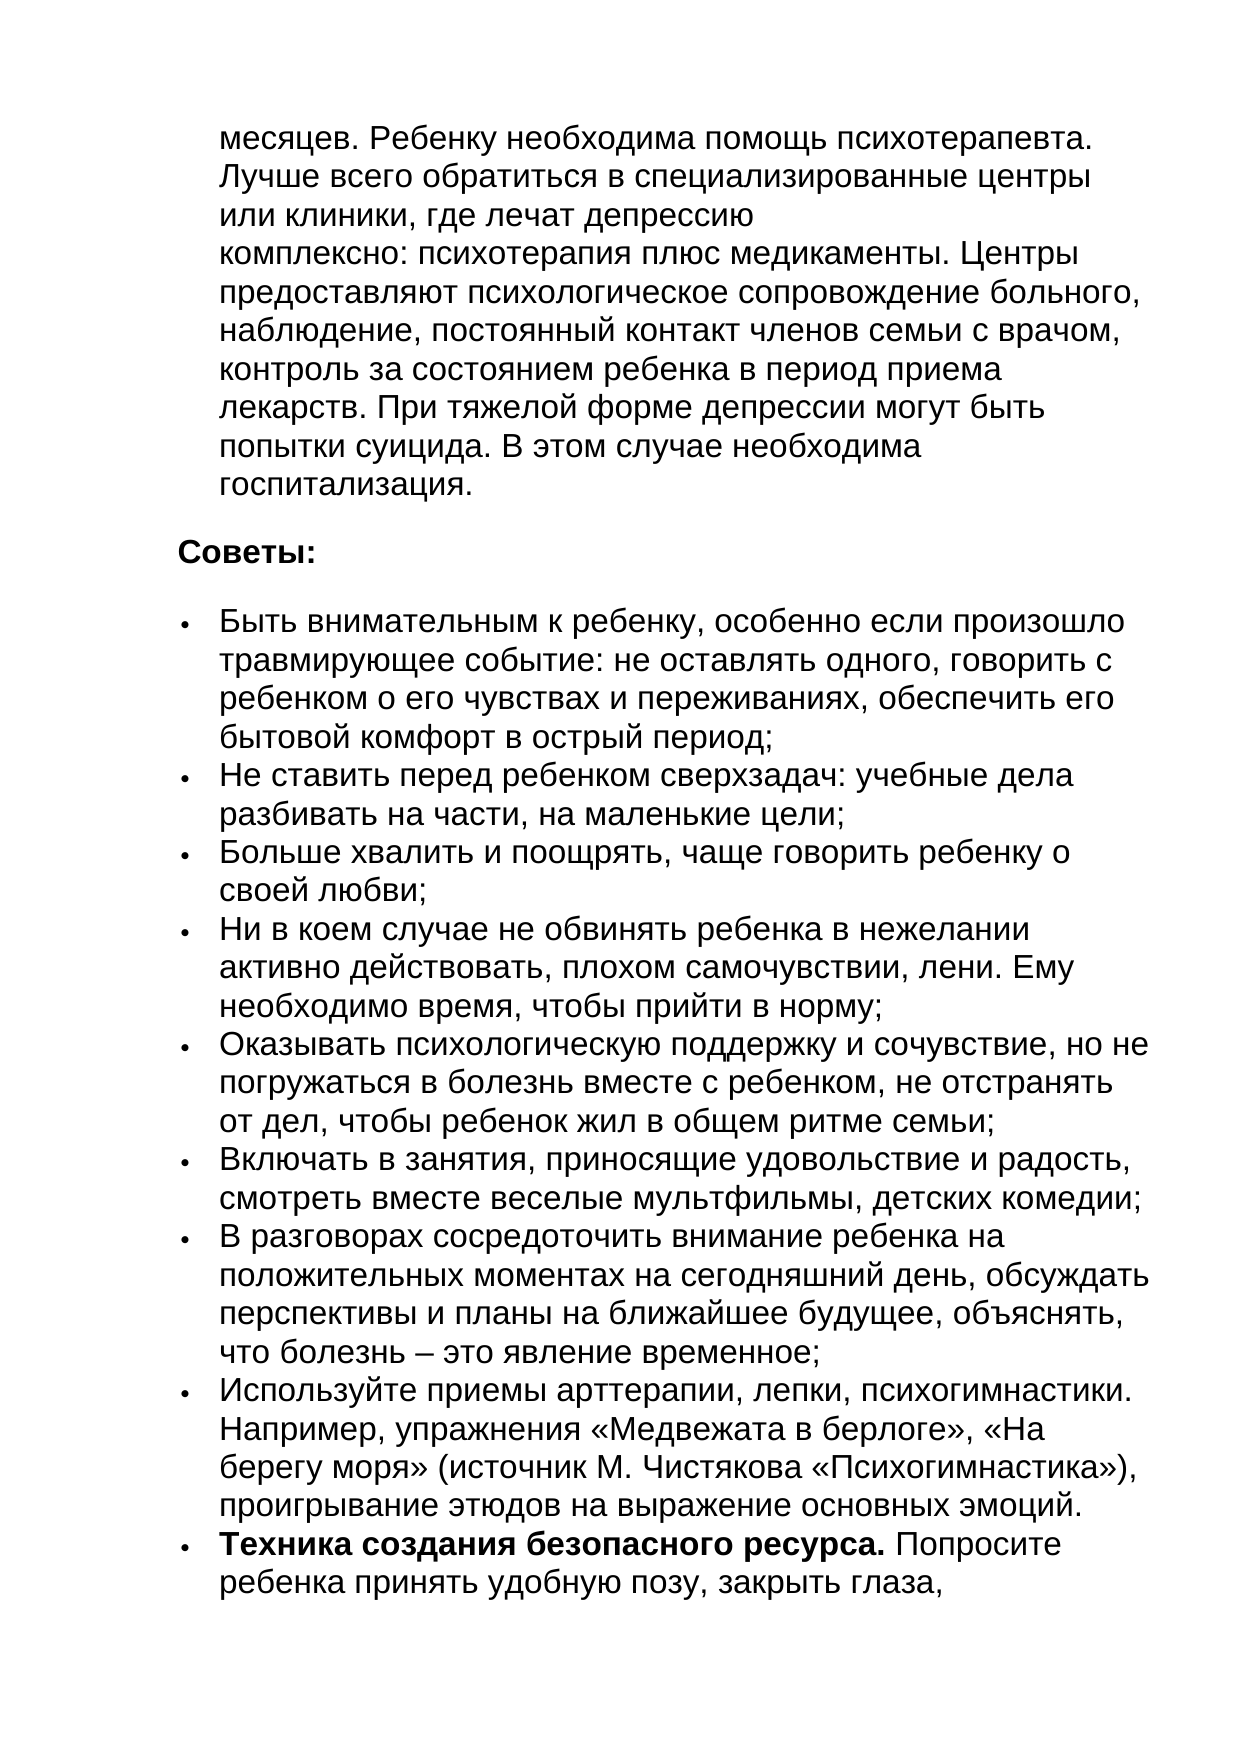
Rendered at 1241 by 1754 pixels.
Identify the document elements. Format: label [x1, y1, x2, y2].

table_header [177, 118, 1152, 1601]
